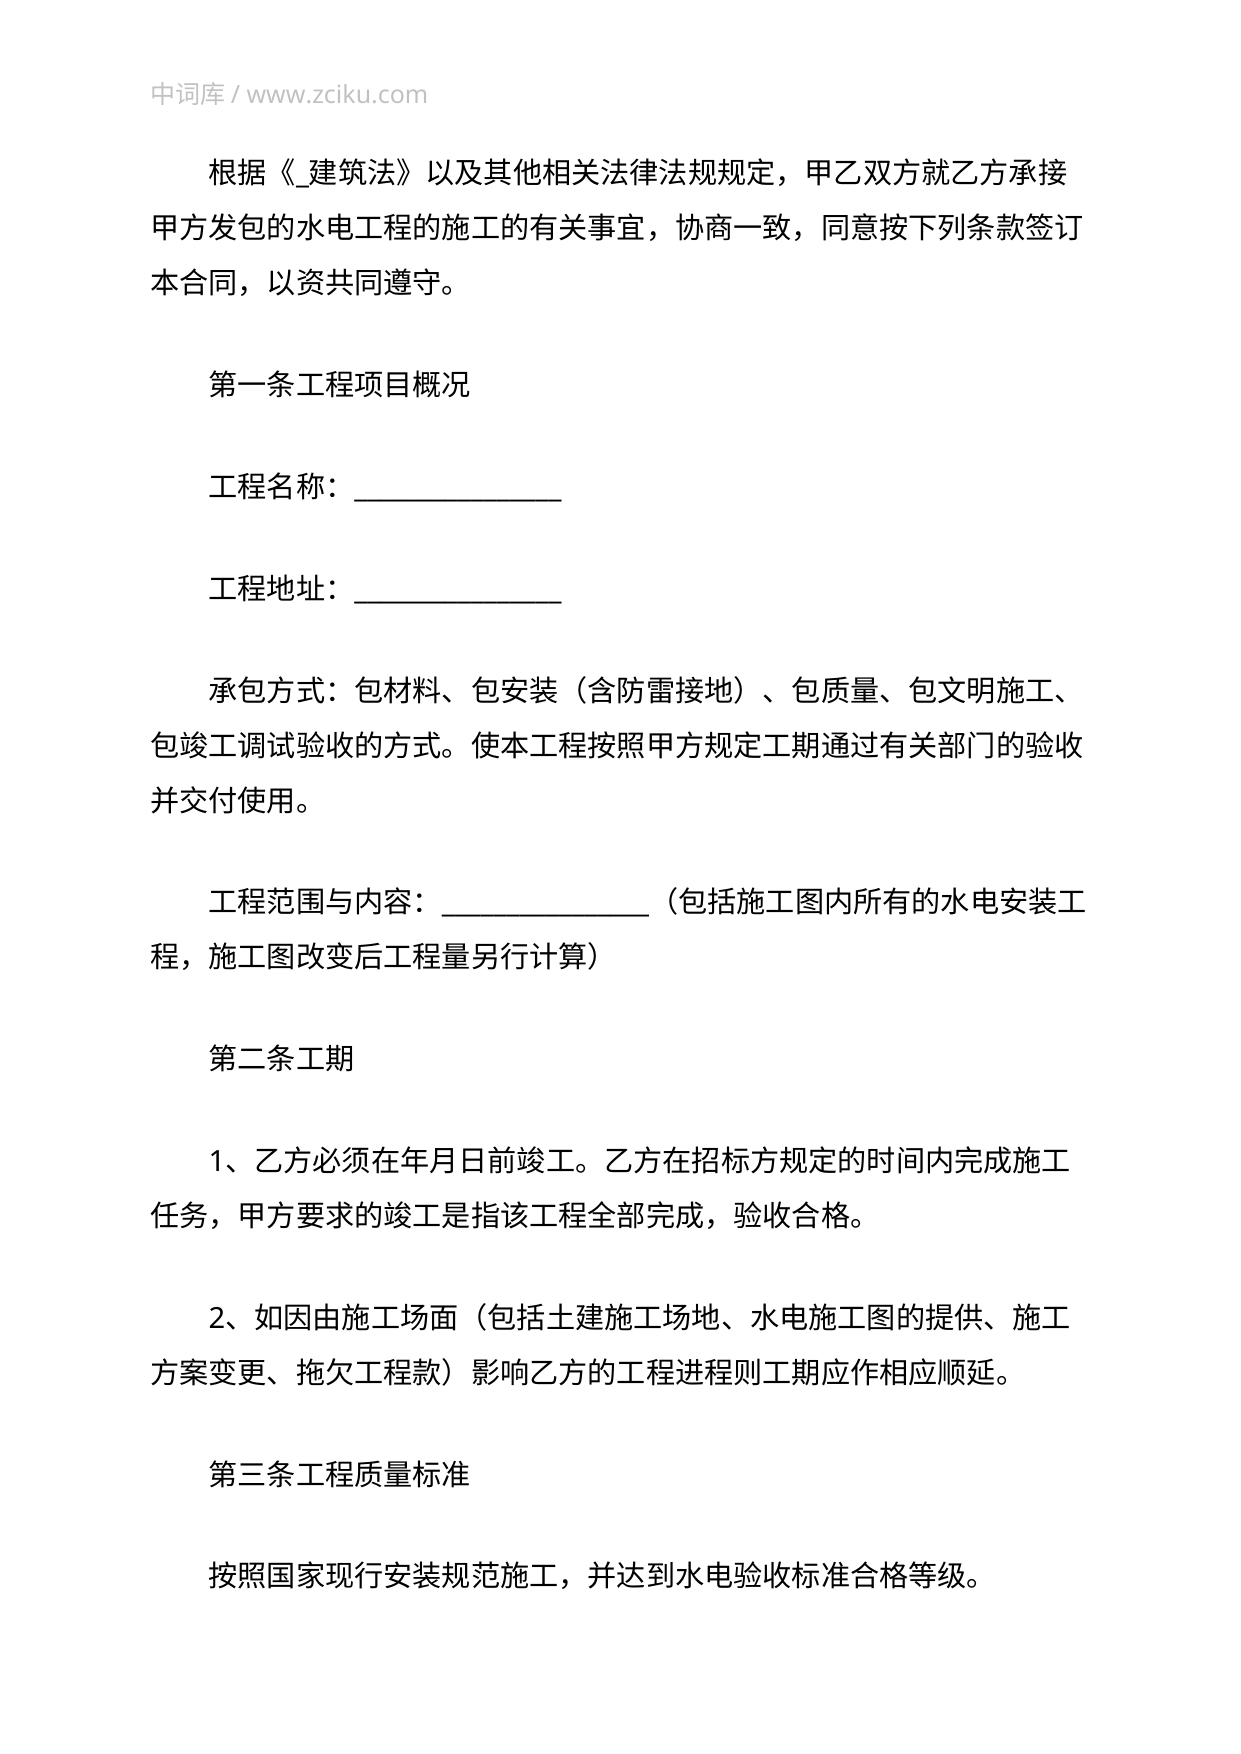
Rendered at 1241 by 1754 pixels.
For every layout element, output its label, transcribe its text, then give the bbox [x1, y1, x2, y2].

text 1、乙方必须在年月日前竣工。乙方在招标方规定的时间内完成施工任务，甲方要求的竣工是指该工程全部完成，验收合格。 [150, 1137, 1090, 1235]
text 工程地址：________________ [150, 565, 1090, 608]
text 根据《_建筑法》以及其他相关法律法规规定，甲乙双方就乙方承接甲方发包的水电工程的施工的有关事宜，协商一致，同意按下列条款签订本合同，以资共同遵守。 [150, 150, 1090, 302]
text 承包方式：包材料、包安装（含防雷接地）、包质量、包文明施工、包竣工调试验收的方式。使本工程按照甲方规定工期通过有关部门的验收并交付使用。 [150, 667, 1090, 819]
text 第三条工程质量标准 [150, 1451, 1090, 1493]
text 第一条工程项目概况 [150, 362, 1090, 404]
text 工程名称：________________ [150, 463, 1090, 506]
text 按照国家现行安装规范施工，并达到水电验收标准合格等级。 [150, 1553, 1090, 1595]
text 2、如因由施工场面（包括土建施工场地、水电施工图的提供、施工方案变更、拖欠工程款）影响乙方的工程进程则工期应作相应顺延。 [150, 1294, 1090, 1392]
text 工程范围与内容：________________（包括施工图内所有的水电安装工程，施工图改变后工程量另行计算） [150, 879, 1090, 976]
text 第二条工期 [150, 1036, 1090, 1078]
